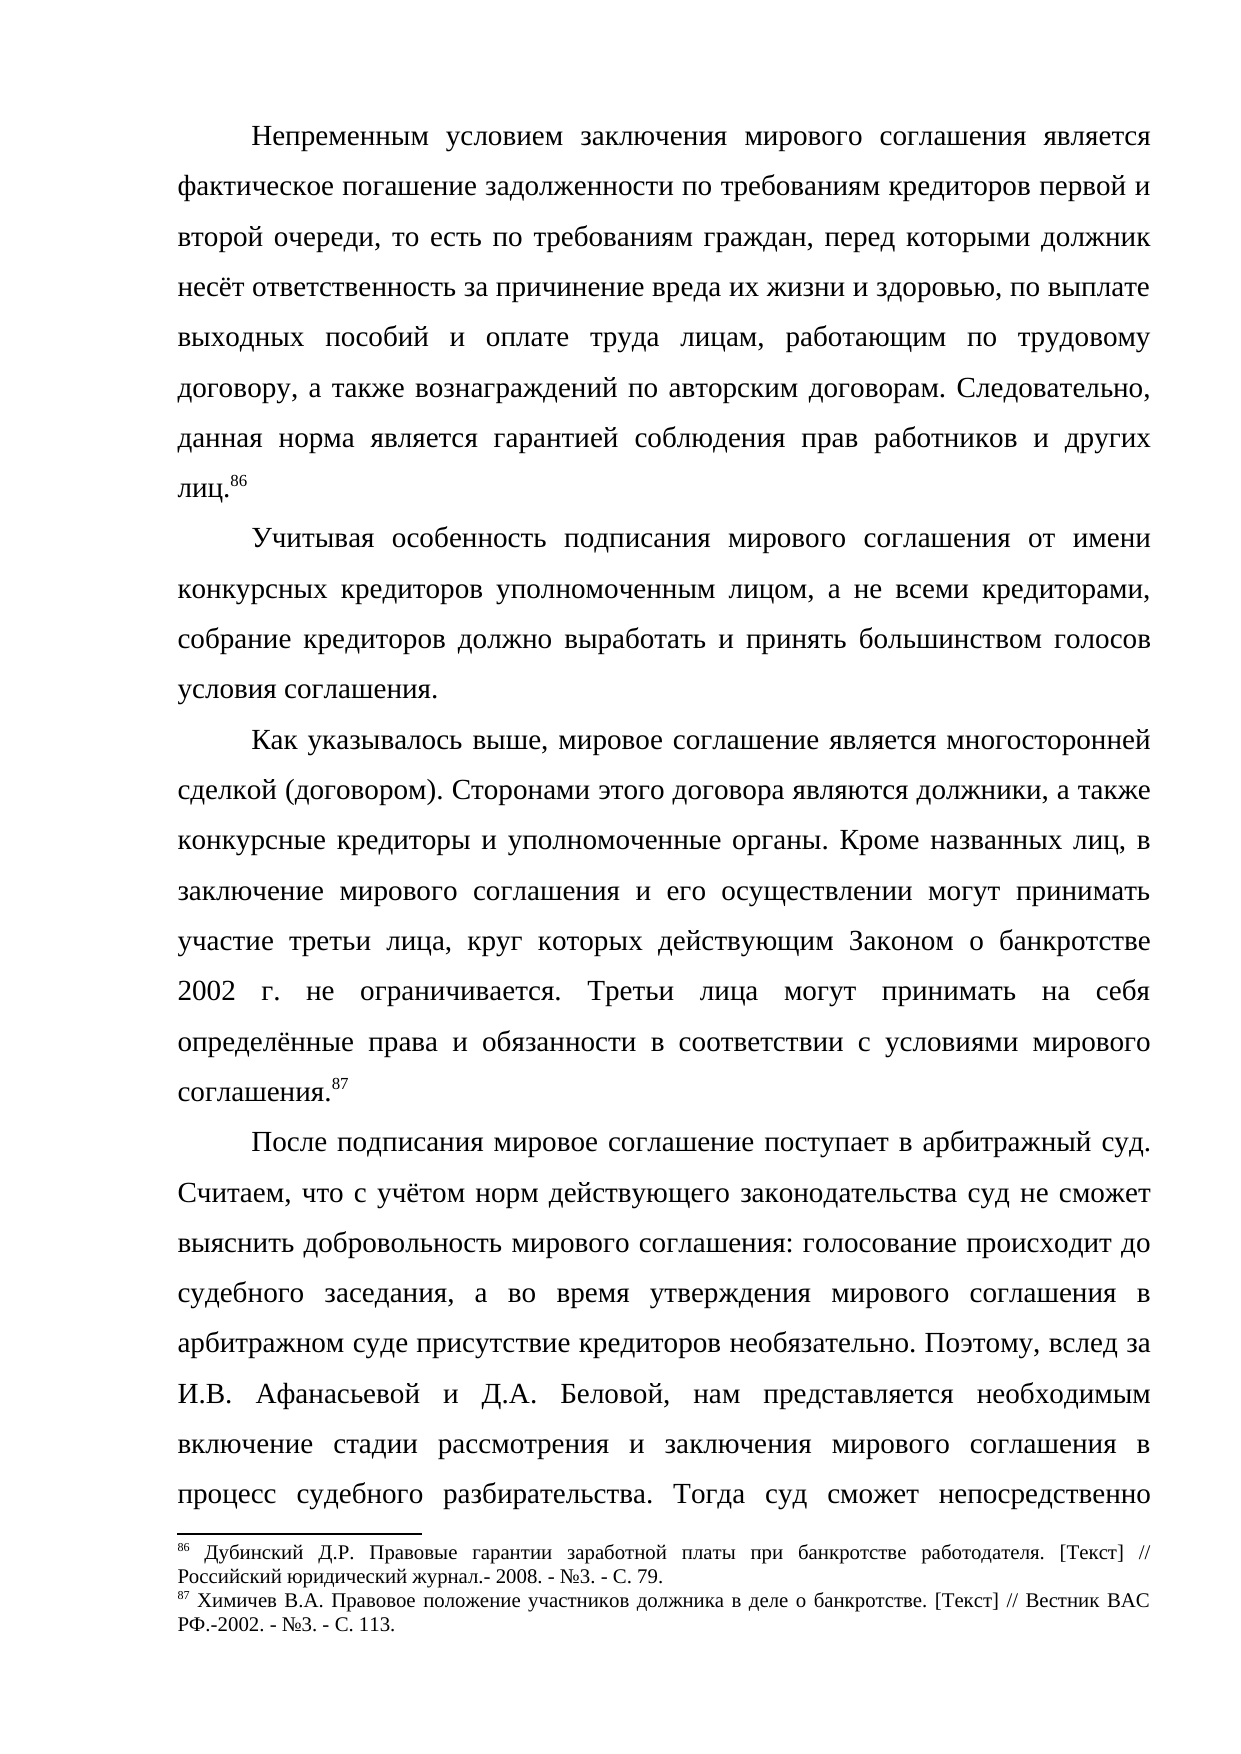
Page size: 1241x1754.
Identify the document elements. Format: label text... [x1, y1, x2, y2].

text Как указывалось выше, мировое соглашение является многосторонней сделкой (договором). Сторонами этого договора являются должники, а также конкурсные кредиторы и уполномоченные органы. Кроме названных лиц, в заключение мирового соглашения и его осуществлении могут принимать участие третьи лица, круг которых действующим Законом о банкротстве 2002 г. не ограничивается. Третьи лица могут принимать на себя определённые права и обязанности в соответствии с условиями мирового соглашения. [177, 722, 1152, 1108]
text Учитывая особенность подписания мирового соглашения от имени конкурсных кредиторов уполномоченным лицом, а не всеми кредиторами, собрание кредиторов должно выработать и принять большинством голосов условия соглашения. [177, 521, 1152, 705]
text Непременным условием заключения мирового соглашения является фактическое погашение задолженности по требованиям кредиторов первой и второй очереди, то есть по требованиям граждан, перед которыми должник несёт ответственность за причинение вреда их жизни и здоровью, по выплате выходных пособий и оплате труда лицам, работающим по трудовому договору, а также вознаграждений по авторским договорам. Следовательно, данная норма является гарантией соблюдения прав работников и других лиц. [177, 118, 1152, 504]
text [177, 1124, 1152, 1510]
